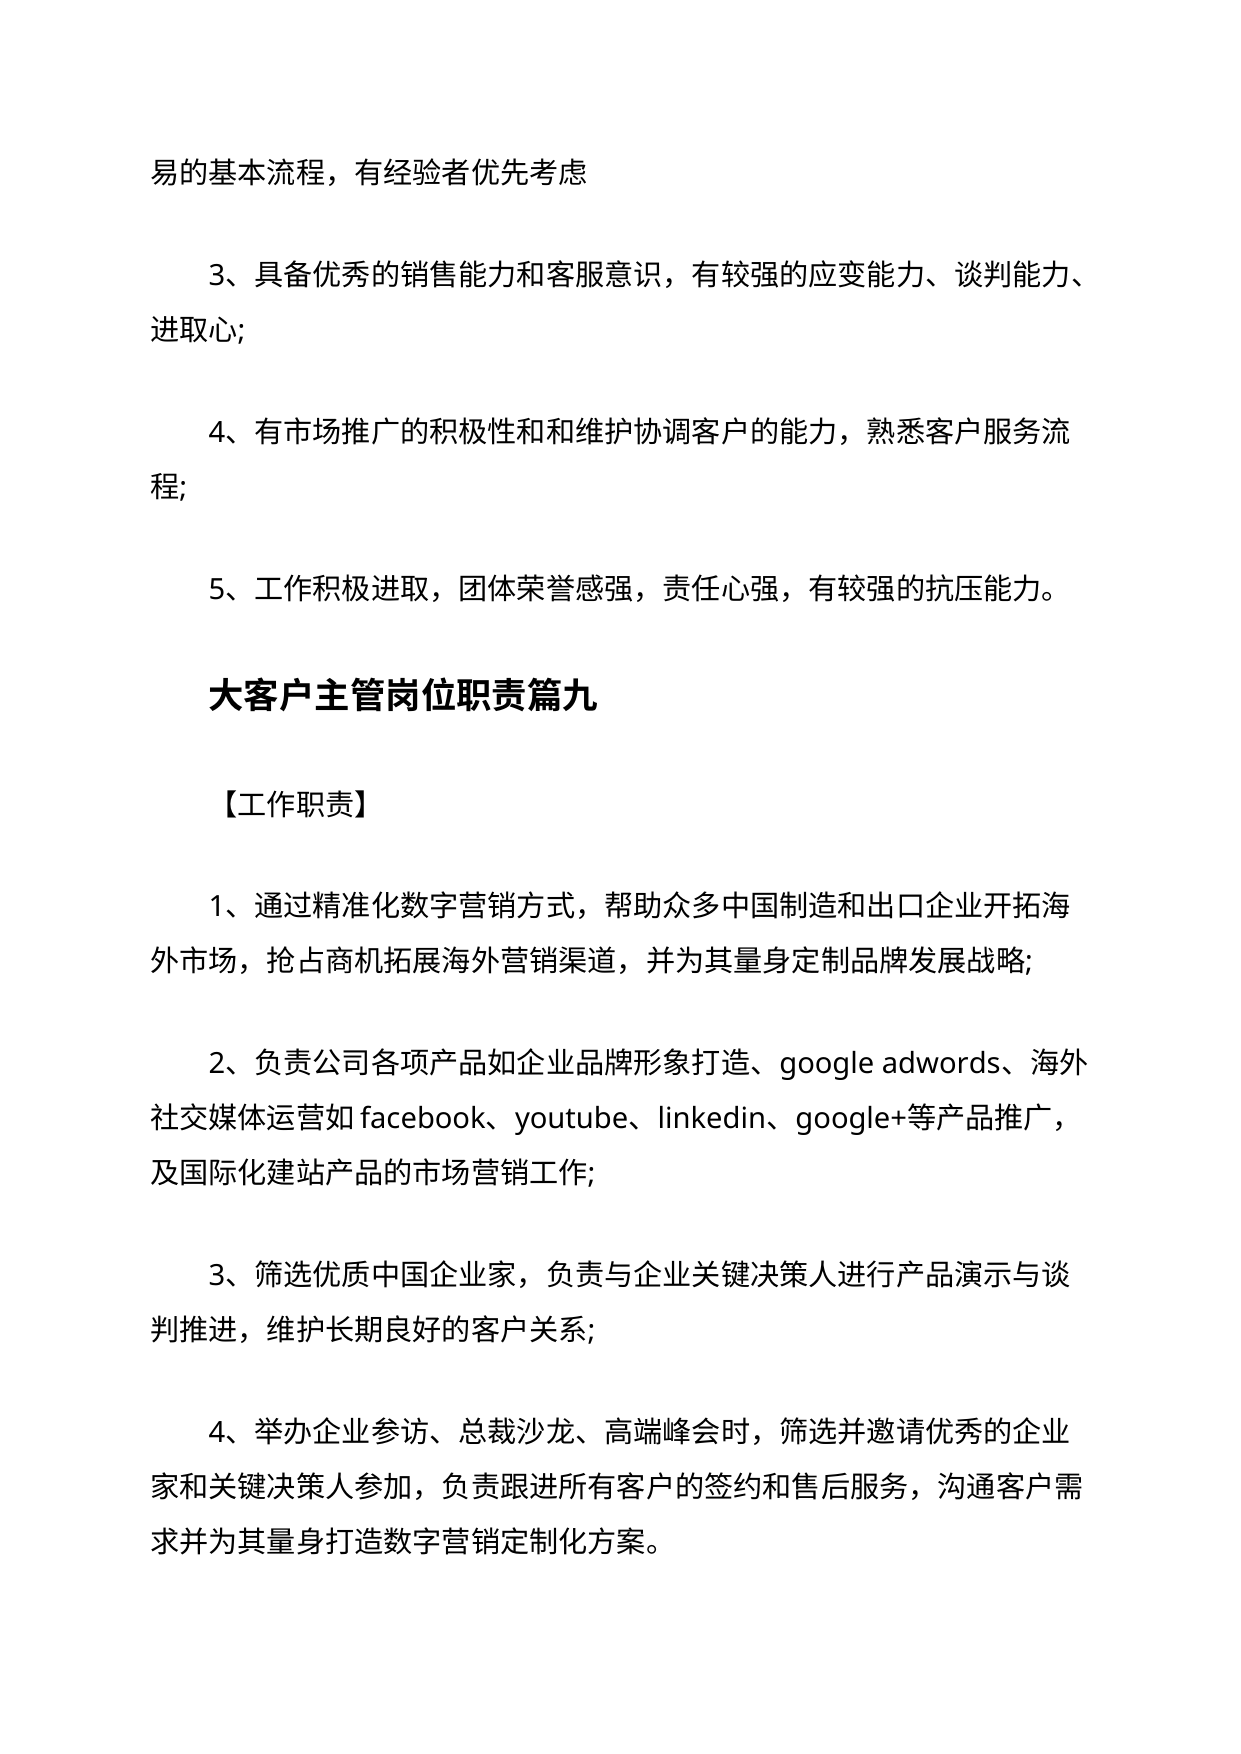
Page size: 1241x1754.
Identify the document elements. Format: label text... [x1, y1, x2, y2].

text 5、工作积极进取，团体荣誉感强，责任心强，有较强的抗压能力。 [150, 566, 1090, 608]
text 1、通过精准化数字营销方式，帮助众多中国制造和出口企业开拓海外市场，抢占商机拓展海外营销渠道，并为其量身定制品牌发展战略; [150, 883, 1090, 980]
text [150, 150, 1090, 192]
text 4、举办企业参访、总裁沙龙、高端峰会时，筛选并邀请优秀的企业家和关键决策人参加，负责跟进所有客户的签约和售后服务，沟通客户需求并为其量身打造数字营销定制化方案。 [150, 1409, 1090, 1561]
text 大客户主管岗位职责篇九 [150, 668, 1090, 719]
text 3、筛选优质中国企业家，负责与企业关键决策人进行产品演示与谈判推进，维护长期良好的客户关系; [150, 1252, 1090, 1349]
text 2、负责公司各项产品如企业品牌形象打造、google adwords、海外社交媒体运营如facebook、youtube、linkedin、google+等产品推广，及国际化建站产品的市场营销工作; [150, 1040, 1090, 1192]
text 3、具备优秀的销售能力和客服意识，有较强的应变能力、谈判能力、进取心; [150, 252, 1090, 349]
text 【工作职责】 [150, 781, 1090, 823]
text 4、有市场推广的积极性和和维护协调客户的能力，熟悉客户服务流程; [150, 409, 1090, 506]
